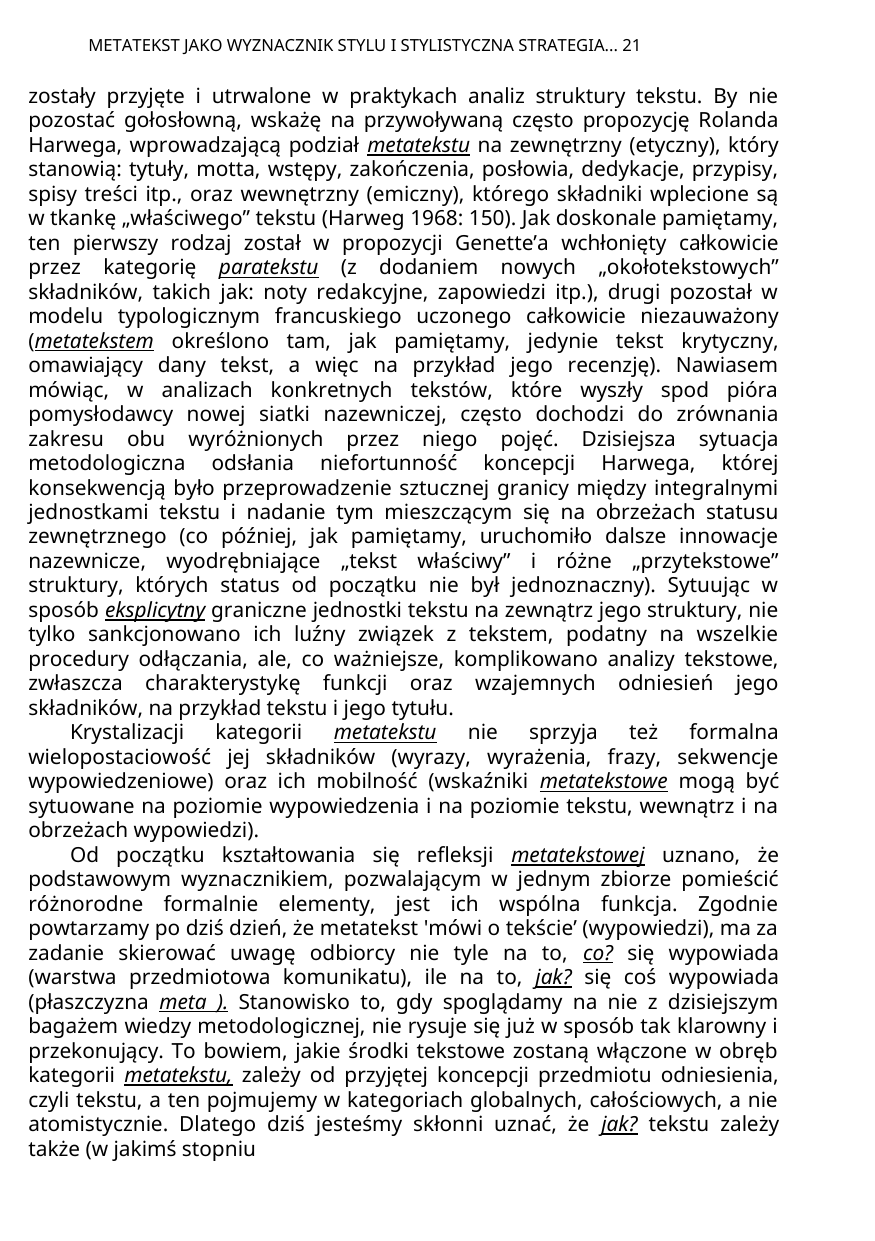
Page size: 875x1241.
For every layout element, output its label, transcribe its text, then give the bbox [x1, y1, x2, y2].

text zostały przyjęte i utrwalone w praktykach analiz struktury tekstu. By nie pozostać gołosłowną, wskażę na przywoływaną często propozycję Rolanda Harwega, wprowadzającą podział metatekstu na zewnętrzny (etyczny), który stanowią: tytuły, motta, wstępy, zakończenia, posłowia, dedykacje, przypisy, spisy treści itp., oraz wewnętrzny (emiczny), którego składniki wplecione są w tkankę „właściwego” tekstu (Harweg 1968: 150). Jak doskonale pamiętamy, ten pierwszy rodzaj został w propozycji Genette’a wchłonięty całkowicie przez kategorię paratekstu (z dodaniem nowych „okołotekstowych” składników, takich jak: noty redakcyjne, zapowiedzi itp.), drugi pozostał w modelu typologicznym francuskiego uczonego całkowicie niezauważony (metatekstem określono tam, jak pamiętamy, jedynie tekst krytyczny, omawiający dany tekst, a więc na przykład jego recenzję). Nawiasem mówiąc, w analizach konkretnych tekstów, które wyszły spod pióra pomysłodawcy nowej siatki nazewniczej, często dochodzi do zrównania zakresu obu wyróżnionych przez niego pojęć. Dzisiejsza sytuacja metodologiczna odsłania niefortunność koncepcji Harwega, której konsekwencją było przeprowadzenie sztucznej granicy między integralnymi jednostkami tekstu i nadanie tym mieszczącym się na obrzeżach statusu zewnętrznego (co później, jak pamiętamy, uruchomiło dalsze innowacje nazewnicze, wyodrębniające „tekst właściwy” i różne „przytekstowe” struktury, których status od początku nie był jednoznaczny). Sytuując w sposób eksplicytny graniczne jednostki tekstu na zewnątrz jego struktury, nie tylko sankcjonowano ich luźny związek z tekstem, podatny na wszelkie procedury odłączania, ale, co ważniejsze, komplikowano analizy tekstowe, zwłaszcza charakterystykę funkcji oraz wzajemnych odniesień jego składników, na przykład tekstu i jego tytułu. [28, 84, 779, 720]
text METATEKST JAKO WYZNACZNIK STYLU I STYLISTYCZNA STRATEGIA... 21 [88, 38, 642, 55]
text Od początku kształtowania się refleksji metatekstowej uznano, że podstawowym wyznacznikiem, pozwalającym w jednym zbiorze pomieścić różnorodne formalnie elementy, jest ich wspólna funkcja. Zgodnie powtarzamy po dziś dzień, że metatekst 'mówi o tekście’ (wypowiedzi), ma za zadanie skierować uwagę odbiorcy nie tyle na to, co? się wypowiada (warstwa przedmiotowa komunikatu), ile na to, jak? się coś wypowiada (płaszczyzna meta ). Stanowisko to, gdy spoglądamy na nie z dzisiejszym bagażem wiedzy metodologicznej, nie rysuje się już w sposób tak klarowny i przekonujący. To bowiem, jakie środki tekstowe zostaną włączone w obręb kategorii metatekstu, zależy od przyjętej koncepcji przedmiotu odniesienia, czyli tekstu, a ten pojmujemy w kategoriach globalnych, całościowych, a nie atomistycznie. Dlatego dziś jesteśmy skłonni uznać, że jak? tekstu zależy także (w jakimś stopniu [28, 843, 779, 1161]
text Krystalizacji kategorii metatekstu nie sprzyja też formalna wielopostaciowość jej składników (wyrazy, wyrażenia, frazy, sekwencje wypowiedzeniowe) oraz ich mobilność (wskaźniki metatekstowe mogą być sytuowane na poziomie wypowiedzenia i na poziomie tekstu, wewnątrz i na obrzeżach wypowiedzi). [28, 720, 779, 843]
